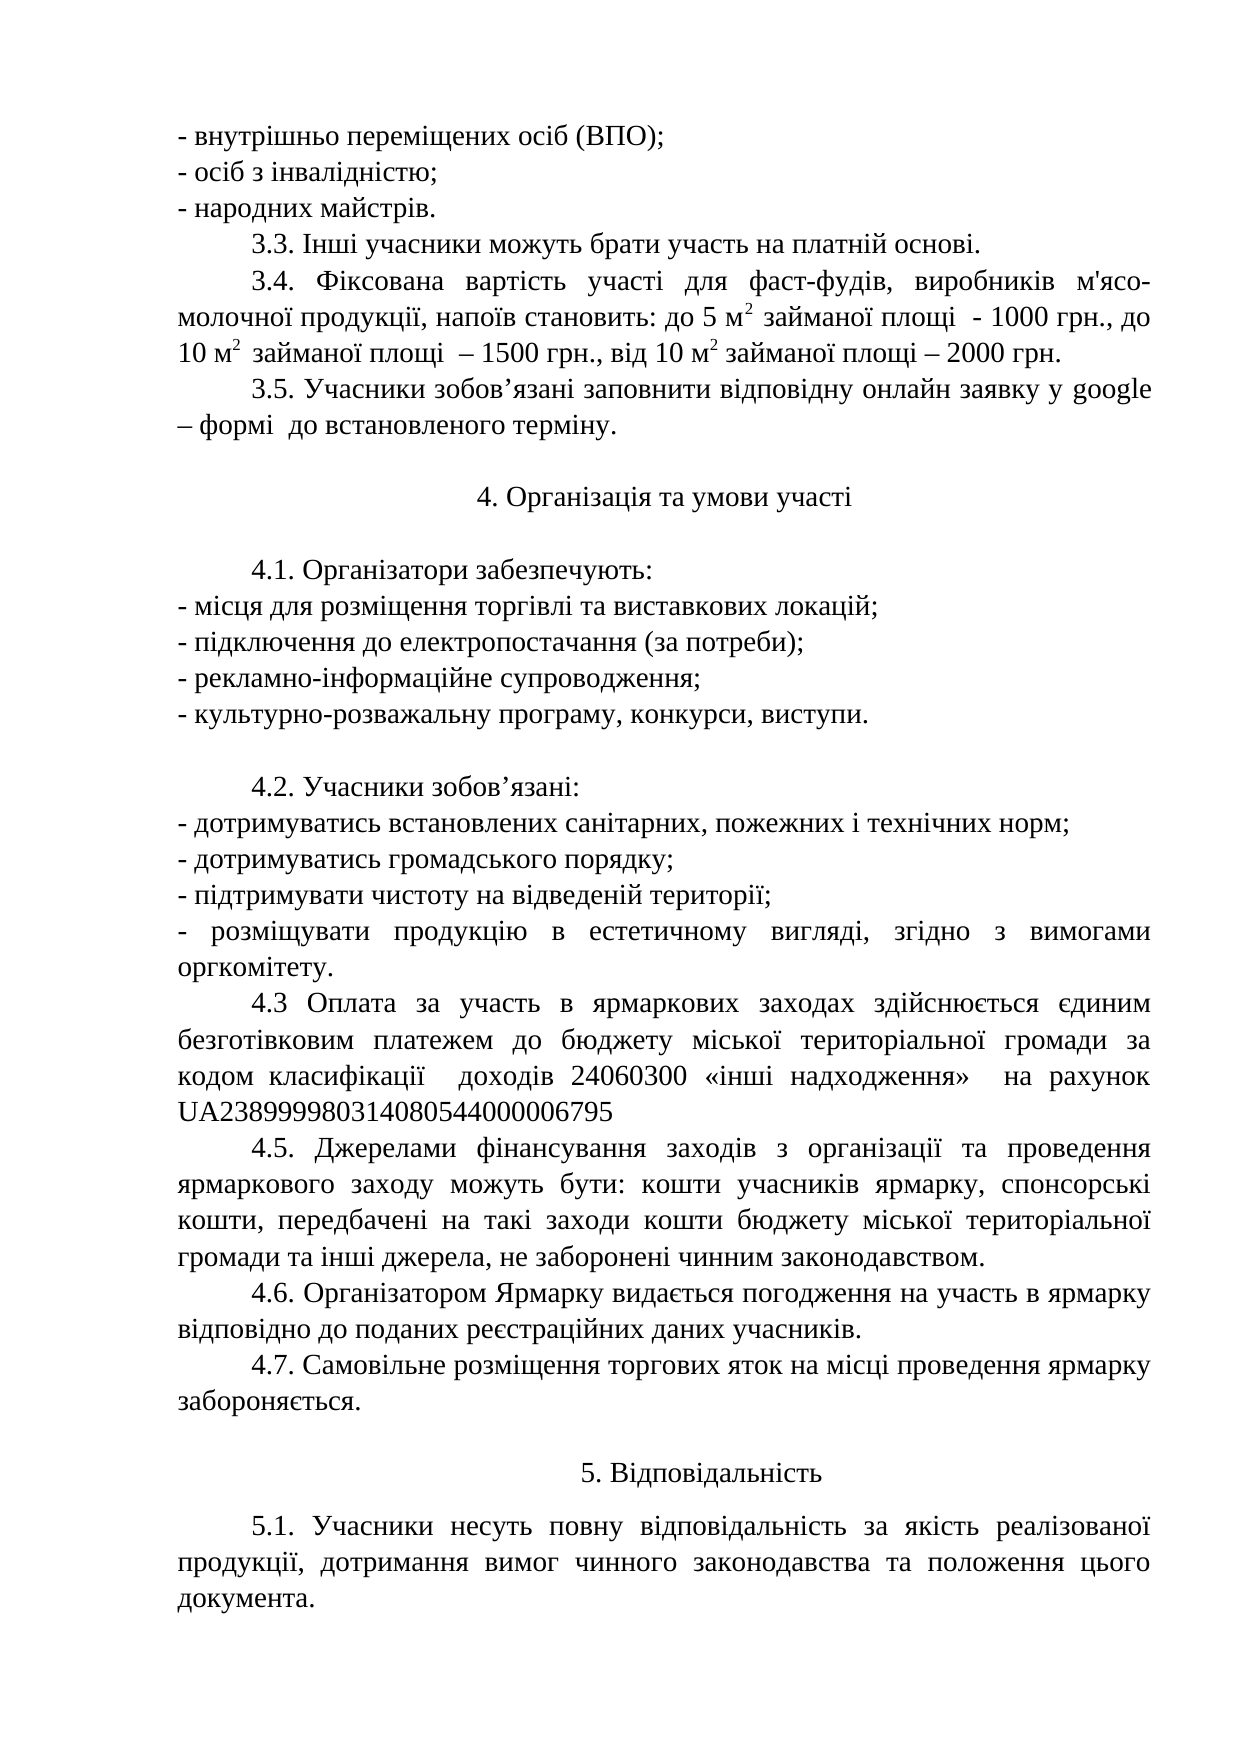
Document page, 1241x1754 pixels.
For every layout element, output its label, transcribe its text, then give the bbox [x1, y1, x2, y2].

text - дотримуватись громадського порядку; [177, 841, 1152, 874]
text - місця для розміщення торгівлі та виставкових локацій; [177, 588, 1152, 622]
text - розміщувати продукцію в естетичному вигляді, згідно з вимогами оргкомітету. [177, 913, 1152, 983]
text 4.3 Оплата за участь в ярмаркових заходах здійснюється єдиним безготівковим платежем до бюджету міської територіальної громади за кодом класифікації доходів 24060300 «інші надходження» на рахунок UA238999980314080544000006795 [177, 986, 1152, 1128]
text 5. Відповідальність [177, 1456, 1152, 1489]
text - культурно-розважальну програму, конкурси, виступи. [177, 696, 1152, 730]
text 4.7. Самовільне розміщення торгових яток на місці проведення ярмарку забороняється. [177, 1347, 1152, 1417]
text 4.5. Джерелами фінансування заходів з організації та проведення ярмаркового заходу можуть бути: кошти учасників ярмарку, спонсорські кошти, передбачені на такі заходи кошти бюджету міської територіальної громади та інші джерела, не заборонені чинним законодавством. [177, 1130, 1152, 1272]
text 5.1. Учасники несуть повну відповідальність за якість реалізованої продукції, дотримання вимог чинного законодавства та положення цього документа. [177, 1508, 1152, 1614]
text 3.4. Фіксована вартість участі для фаст-фудів, виробників м'ясо-молочної продукції, напоїв становить: до 5 м2 займаної площі - 1000 грн., до 10 м2 займаної площі – 1500 грн., від 10 м2 займаної площі – 2000 грн. [177, 263, 1152, 368]
text - підтримувати чистоту на відведеній території; [177, 877, 1152, 911]
text - внутрішньо переміщених осіб (ВПО); [177, 118, 1152, 152]
text 3.5. Учасники зобов’язані заповнити відповідну онлайн заявку у google – формі до встановленого терміну. [177, 371, 1152, 441]
text - осіб з інвалідністю; [177, 154, 1152, 188]
text 4.6. Організатором Ярмарку видається погодження на участь в ярмарку відповідно до поданих реєстраційних даних учасників. [177, 1275, 1152, 1344]
text - підключення до електропостачання (за потреби); [177, 624, 1152, 658]
text 4. Організація та умови участі [177, 479, 1152, 513]
text - народних майстрів. [177, 190, 1152, 224]
text 4.2. Учасники зобов’язані: [177, 769, 1152, 802]
text - рекламно-інформаційне супроводження; [177, 660, 1152, 694]
text 3.3. Інші учасники можуть брати участь на платній основі. [177, 227, 1152, 260]
text 4.1. Організатори забезпечують: [177, 552, 1152, 585]
text - дотримуватись встановлених санітарних, пожежних і технічних норм; [177, 805, 1152, 838]
